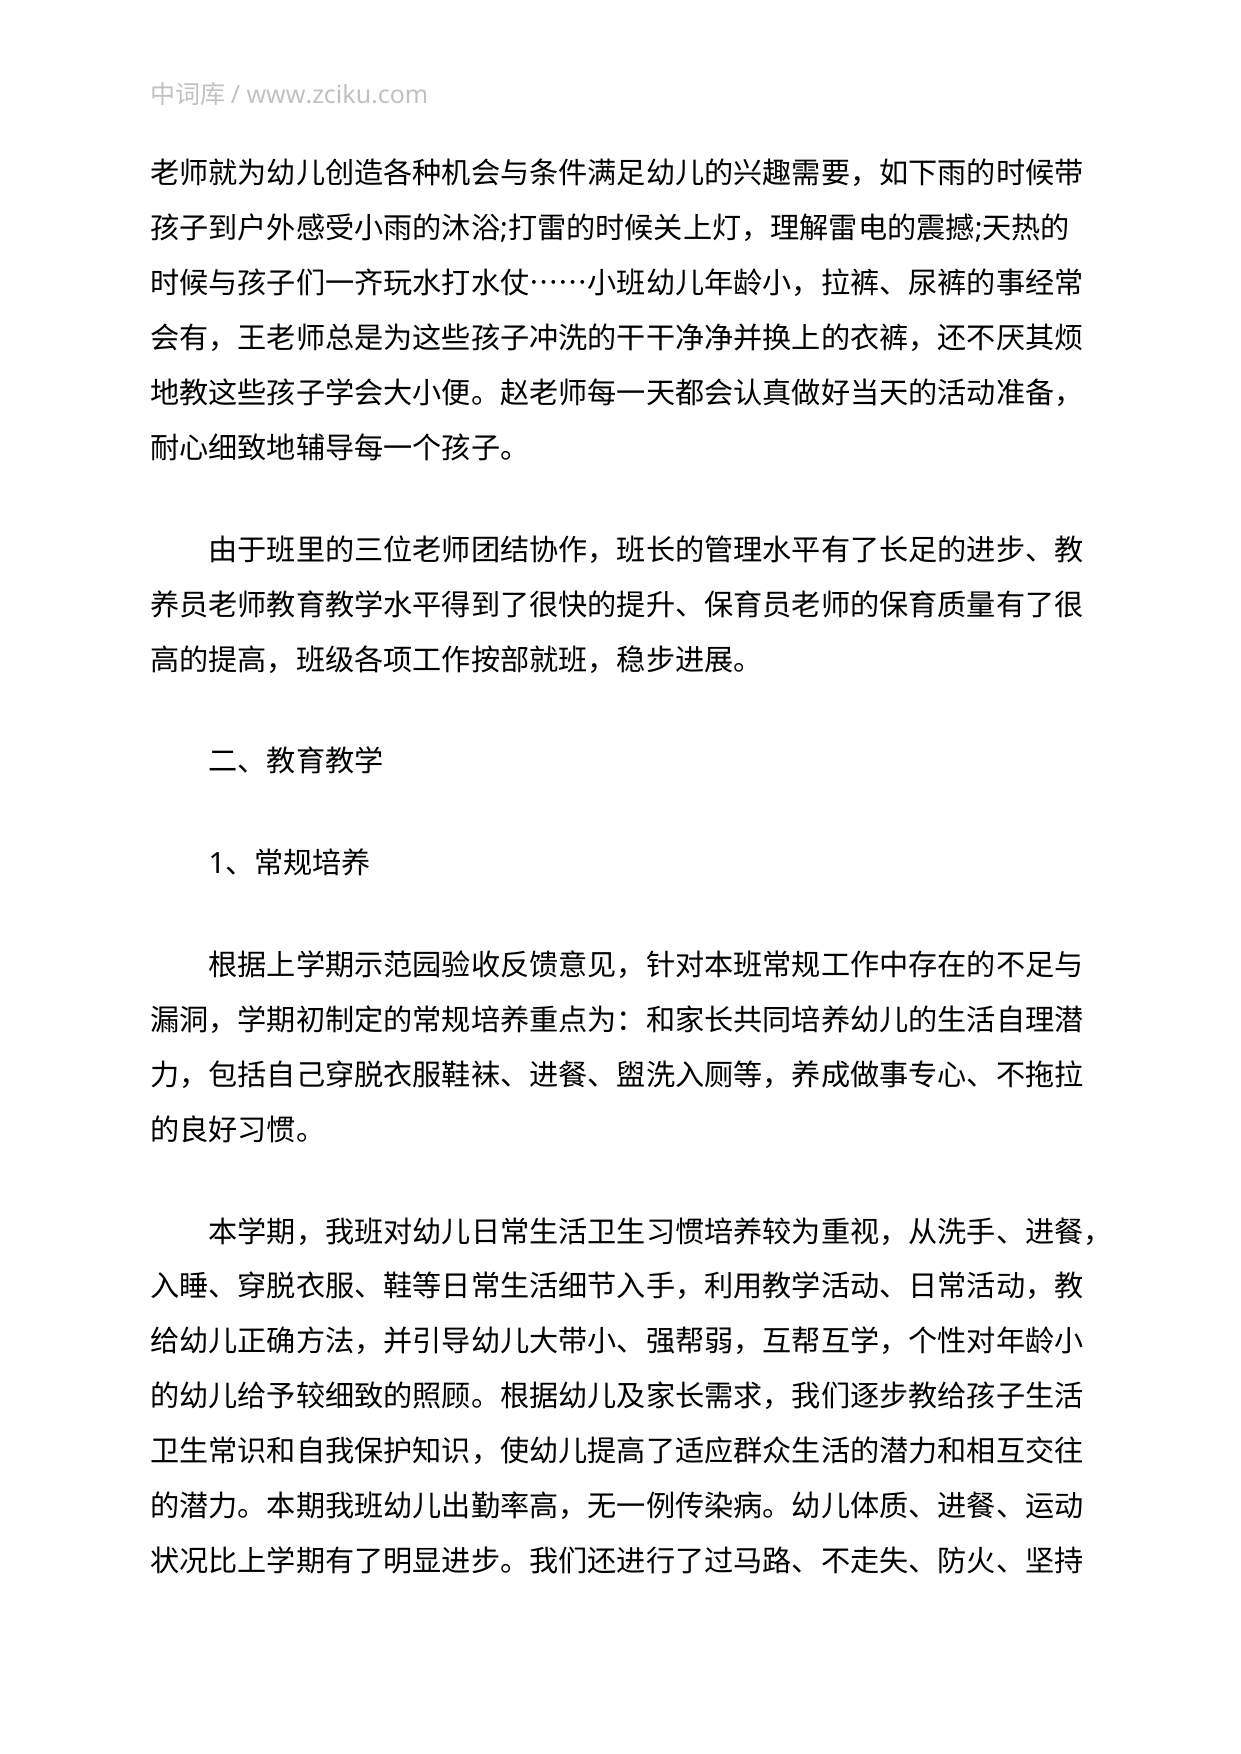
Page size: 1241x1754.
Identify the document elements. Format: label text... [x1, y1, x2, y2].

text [150, 1208, 1090, 1580]
text 二、教育教学 [150, 738, 1090, 780]
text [150, 150, 1090, 467]
text 由于班里的三位老师团结协作，班长的管理水平有了长足的进步、教养员老师教育教学水平得到了很快的提升、保育员老师的保育质量有了很高的提高，班级各项工作按部就班，稳步进展。 [150, 526, 1090, 678]
text 根据上学期示范园验收反馈意见，针对本班常规工作中存在的不足与漏洞，学期初制定的常规培养重点为：和家长共同培养幼儿的生活自理潜力，包括自己穿脱衣服鞋袜、进餐、盥洗入厕等，养成做事专心、不拖拉的良好习惯。 [150, 942, 1090, 1149]
text 1、常规培养 [150, 840, 1090, 882]
